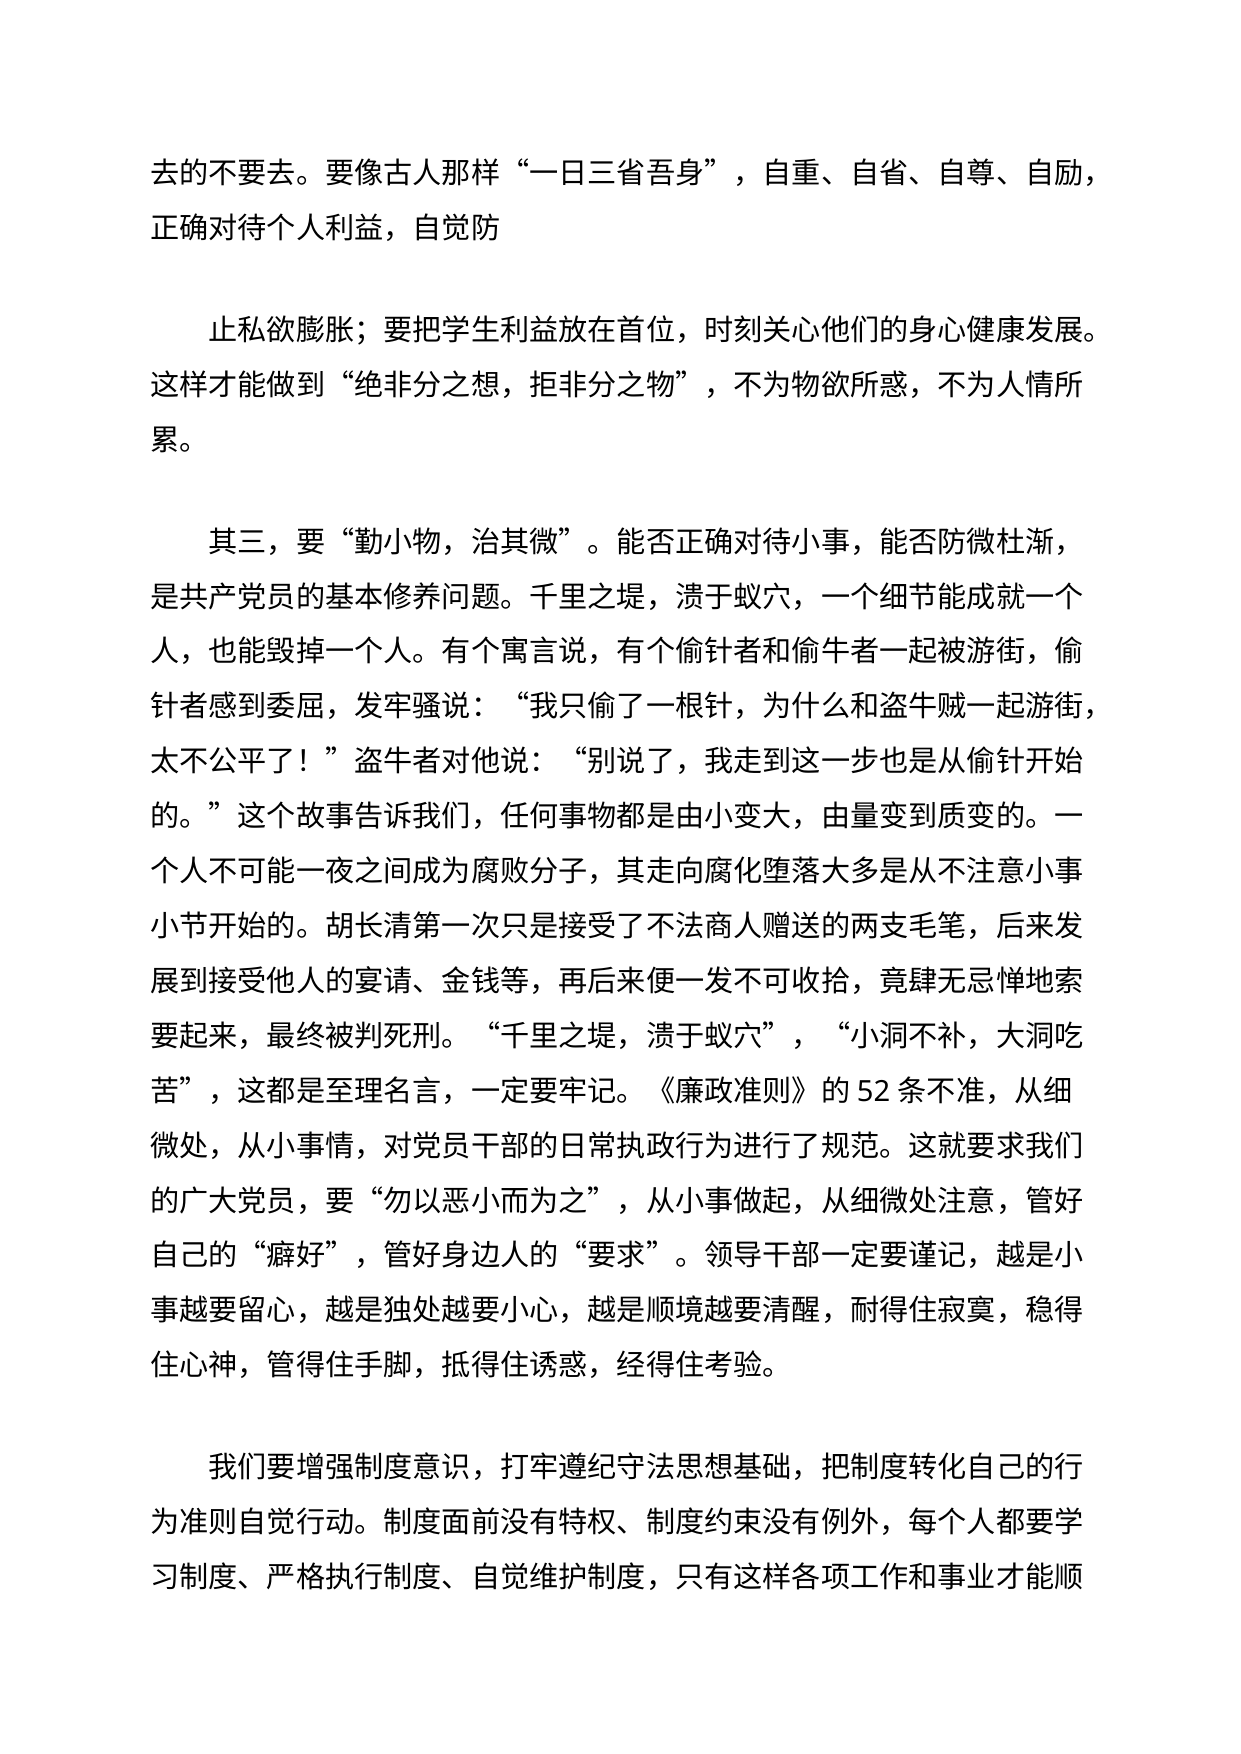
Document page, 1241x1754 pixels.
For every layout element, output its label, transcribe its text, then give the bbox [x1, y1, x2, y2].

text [150, 150, 1090, 247]
text 其三，要“勤小物，治其微”。能否正确对待小事，能否防微杜渐，是共产党员的基本修养问题。千里之堤，溃于蚁穴，一个细节能成就一个人，也能毁掉一个人。有个寓言说，有个偷针者和偷牛者一起被游街，偷针者感到委屈，发牢骚说：“我只偷了一根针，为什么和盗牛贼一起游街，太不公平了！”盗牛者对他说：“别说了，我走到这一步也是从偷针开始的。”这个故事告诉我们，任何事物都是由小变大，由量变到质变的。一个人不可能一夜之间成为腐败分子，其走向腐化堕落大多是从不注意小事小节开始的。胡长清第一次只是接受了不法商人赠送的两支毛笔，后来发展到接受他人的宴请、金钱等，再后来便一发不可收拾，竟肆无忌惮地索要起来，最终被判死刑。“千里之堤，溃于蚁穴”，“小洞不补，大洞吃苦”，这都是至理名言，一定要牢记。《廉政准则》的 52 条不准，从细微处，从小事情，对党员干部的日常执政行为进行了规范。这就要求我们的广大党员，要“勿以恶小而为之”，从小事做起，从细微处注意，管好自己的“癖好”，管好身边人的“要求”。领导干部一定要谨记，越是小事越要留心，越是独处越要小心，越是顺境越要清醒，耐得住寂寞，稳得住心神，管得住手脚，抵得住诱惑，经得住考验。 [150, 518, 1090, 1384]
text 止私欲膨胀；要把学生利益放在首位，时刻关心他们的身心健康发展。这样才能做到“绝非分之想，拒非分之物”，不为物欲所惑，不为人情所累。 [150, 307, 1090, 459]
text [150, 1443, 1090, 1596]
